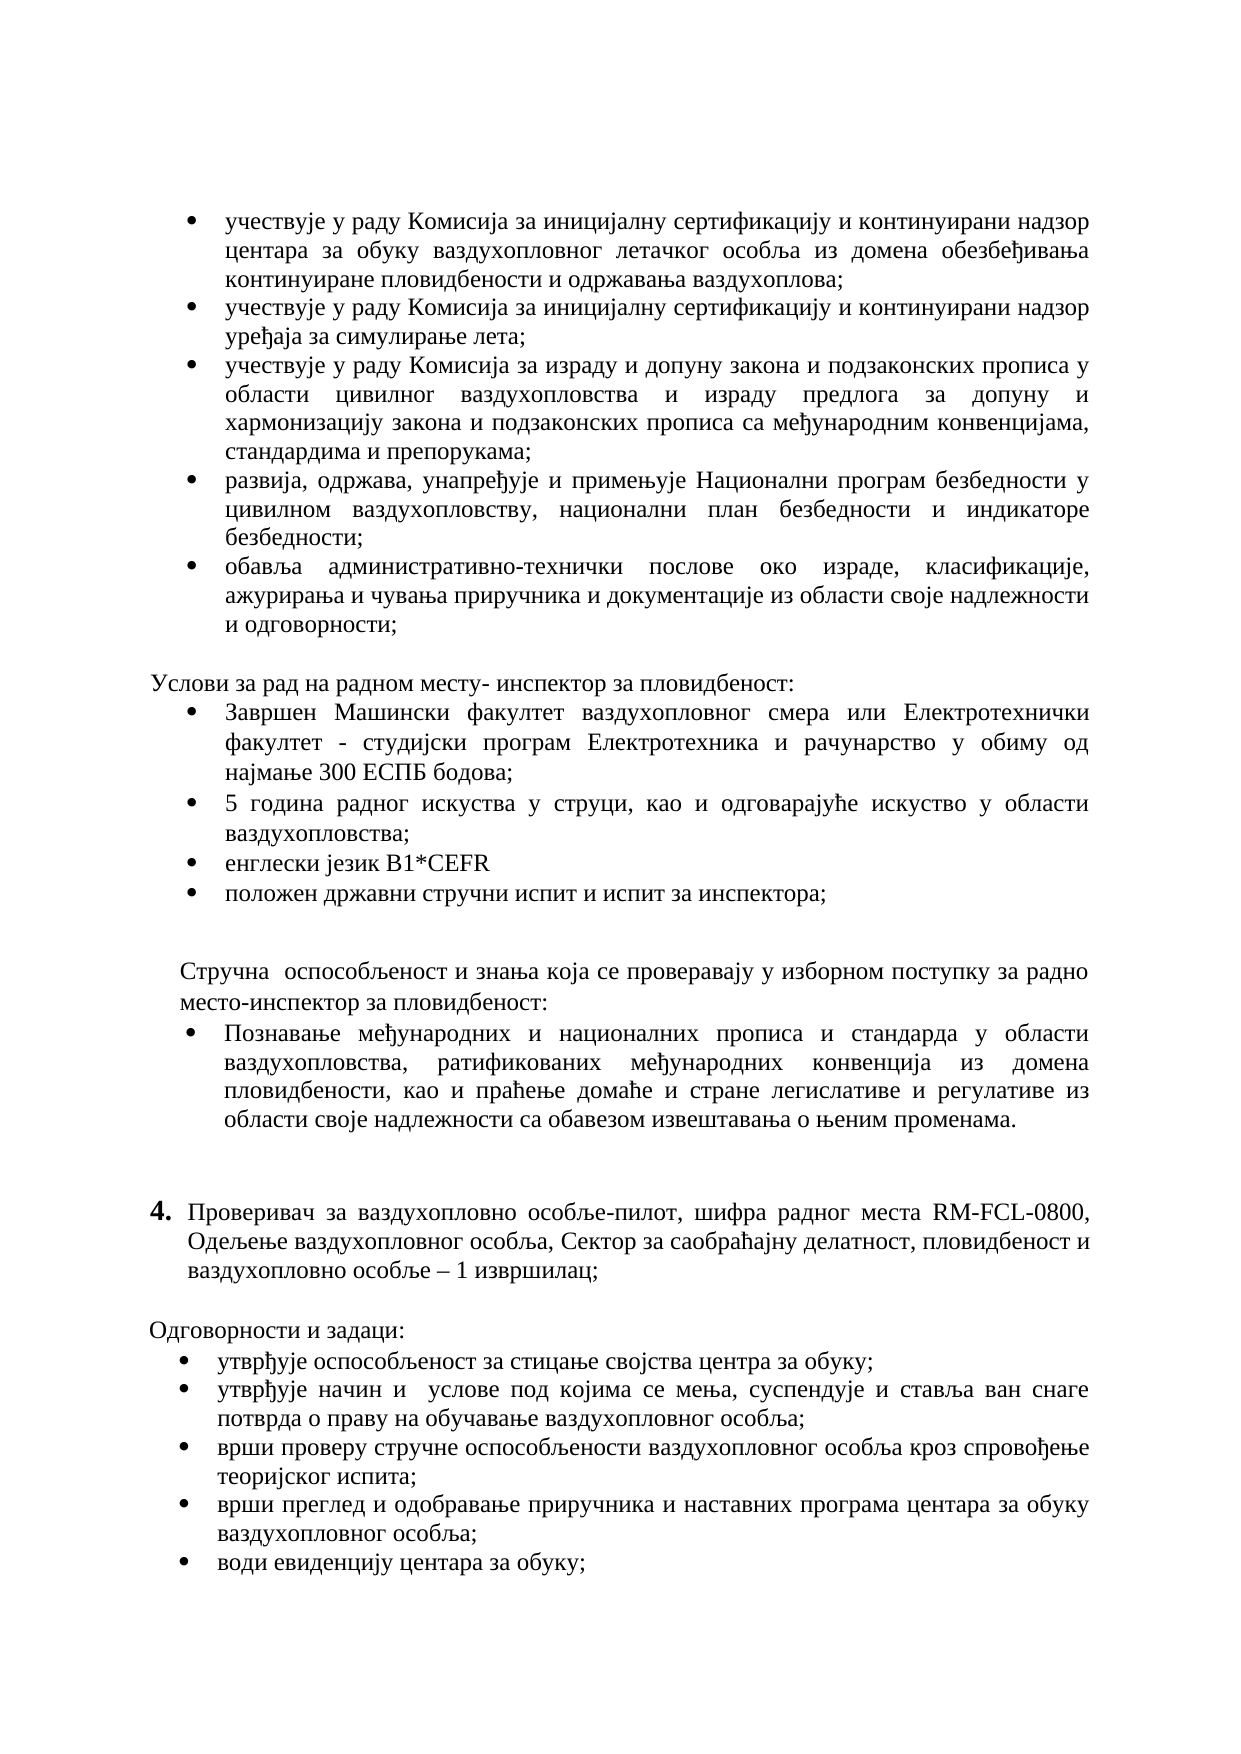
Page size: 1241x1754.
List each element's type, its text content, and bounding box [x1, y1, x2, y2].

list учествује у раду Комисија за израду и допуну закона и подзаконских прописа у области цивилноr ваздухопловства и израду предлога за допуну и хармонизацију закона и подзаконских прописа са међународним конвенцијама, стандардима и препорукама; [187, 350, 1090, 465]
list обавља административно-технички послове око израде, класификације, ажурирања и чувања приручника и документације из области своје надлежности и одговорности; [187, 551, 1090, 637]
list Познавање међународних и националних прописа и стандарда у области ваздухопловства, ратификованих међународних конвенција из домена пловидбености, као и праћење домаће и стране легислативе и регулативе из области своје надлежности са обавезом извештавања о њеним променама. [186, 1018, 1090, 1133]
list енглески језик B1*CEFR [187, 848, 1083, 877]
list утврђује начин и услове под којима се мења, суспендује и ставља ван снаге потврда о праву на обучавање ваздухопловног особља; [179, 1374, 1090, 1432]
list учествује у раду Комисија за иницијалну сертификацију и континуирани надзор уређаја за симулирање лета; [187, 292, 1090, 350]
text Одговорности и задаци: [149, 1315, 1083, 1343]
list врши проверу стручне оспособљености ваздухопловног особља кроз спровођење теоријског испита; [179, 1432, 1090, 1489]
text Услови за рад на радном месту- инспектор за пловидбеност: [150, 668, 1090, 697]
list води евиденцију центара за обуку; [179, 1547, 1090, 1576]
list учествује у раду Комисија за иницијалну сертификацију и континуирани надзор центара за обуку ваздухопловног летачког особља из домена обезбеђивања континуиране пловидбености и одржавања ваздухоплова; [187, 206, 1090, 292]
list 5 година радног искуства у струци, као и одговарајуће искуство у области ваздухопловства; [187, 788, 1090, 846]
list врши преглед и одобравање приручника и наставних програма центара за обуку ваздухопловног особља; [179, 1489, 1090, 1547]
list положен државни стручни испит и испит за инспектора; [187, 878, 1083, 907]
list утврђује оспособљеност за стицање својства центра за обуку; [179, 1346, 1090, 1374]
text Стручна оспособљеност и знања која се проверавају у изборном поступку за радно место-инспектор за пловидбеност: [179, 956, 1090, 1016]
list развија, одржава, унапређује и примењује Национални програм безбедности у цивилном ваздухопловству, национални план безбедности и индикаторе безбедности; [187, 465, 1090, 551]
list Завршен Машински факултет ваздухопловног смера или Електротехнички факултет - студијски програм Електротехника и рачунарство у обиму од најмање 300 ЕСПБ бодова; [187, 697, 1090, 786]
list Проверивач за ваздухопловно особље-пилот, шифра радног места RM-FCL-0800, Одељење ваздухопловног особља, Сектор за саобраћајну делатност, пловидбеност и ваздухопловно особље – 1 извршилац; [150, 1193, 1090, 1284]
